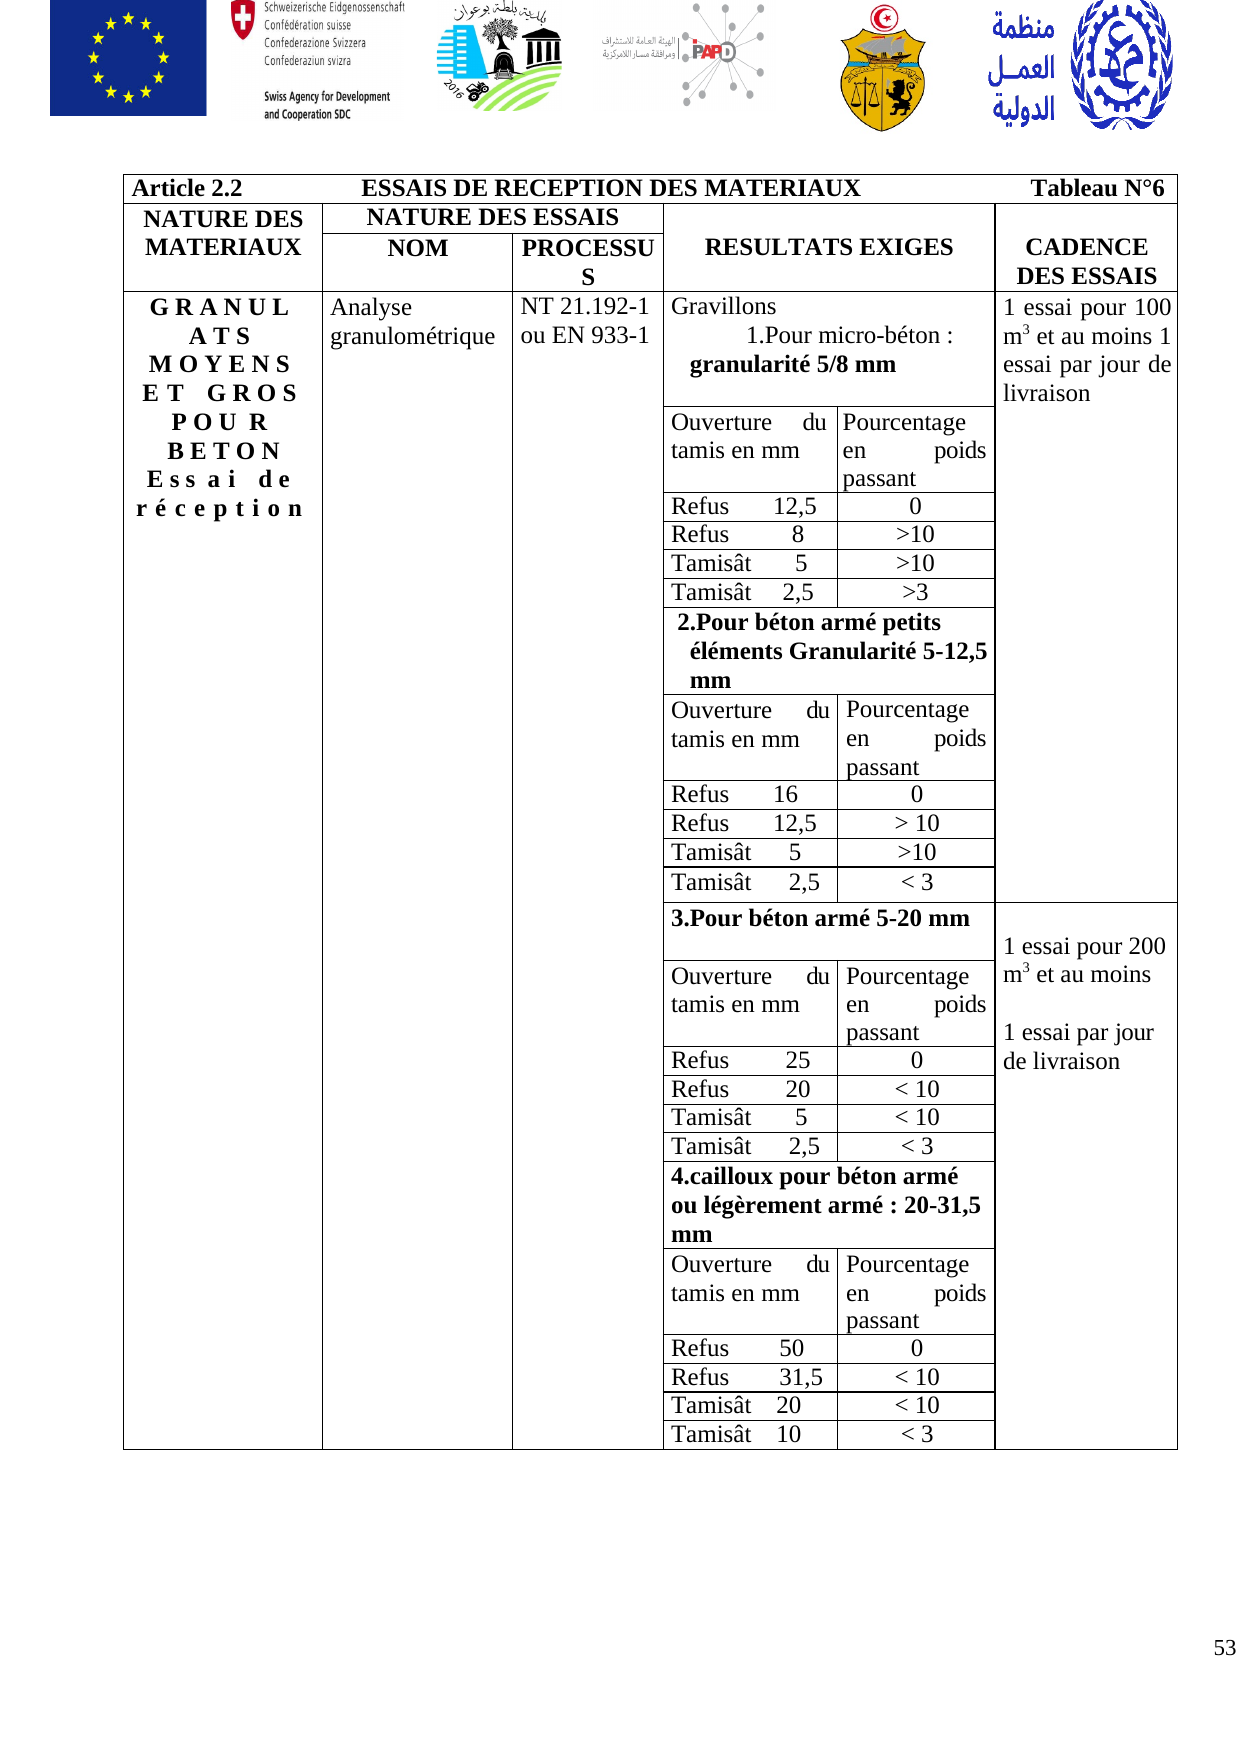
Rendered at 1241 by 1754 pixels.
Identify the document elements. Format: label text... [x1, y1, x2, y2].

table_cell Refus 12,5 [664, 493, 837, 521]
table_cell 1 essai pour 200 m3 et au moins 1 essai par jour de livraison [996, 903, 1177, 1449]
table_cell < 10 [838, 1105, 994, 1132]
table_cell Pourcentage en poids passant [838, 1249, 994, 1334]
table_cell 4.cailloux pour béton armé ou légèrement armé : 20-31,5 mm [664, 1162, 994, 1248]
table_cell Ouverture du tamis en mm [664, 1249, 837, 1334]
table_cell Tamisât 2,5 [664, 868, 837, 902]
table_cell Refus 8 [664, 522, 837, 549]
table_cell G R A N U L A T S M O Y E N S E T G R O S P O U R B E T O N E s s a i d e r é c e p t i o n [124, 292, 322, 1449]
table_cell CADENCE DES ESSAIS [996, 204, 1177, 291]
table_cell >10 [838, 550, 994, 578]
table_cell < 10 [838, 1393, 994, 1420]
table_cell NATURE DES ESSAIS [323, 204, 663, 232]
table_cell 0 [838, 1335, 994, 1363]
table_cell < 3 [838, 868, 994, 902]
table_cell Tamisât 5 [664, 839, 837, 866]
table_cell Ouverture du tamis en mm [664, 695, 837, 780]
table_cell >10 [838, 839, 994, 866]
table_cell RESULTATS EXIGES [664, 204, 994, 291]
table_cell Tamisât 10 [664, 1421, 837, 1449]
table_cell Refus 25 [664, 1047, 837, 1075]
table_cell Tamisât 20 [664, 1393, 837, 1420]
table_cell Refus 31,5 [664, 1364, 837, 1391]
table_cell 1 essai pour 100 m3 et au moins 1 essai par jour de livraison [996, 292, 1177, 902]
table_cell Refus 16 [664, 781, 837, 809]
table_cell < 3 [838, 1421, 994, 1449]
table_cell Tamisât 2,5 [664, 1133, 837, 1161]
table_cell Refus 12,5 [664, 810, 837, 838]
table_cell 3.Pour béton armé 5-20 mm [664, 903, 994, 960]
table_cell PROCESSU S [513, 234, 663, 291]
table_cell 2.Pour béton armé petits éléments Granularité 5-12,5 mm [664, 608, 994, 694]
table_cell Ouverture du tamis en mm [664, 407, 837, 492]
picture [592, 0, 776, 111]
table_cell Pourcentage en poids passant [838, 961, 994, 1046]
table_header Article 2.2 ESSAIS DE RECEPTION DES MATERIAUX Tableau N°6 [124, 175, 1177, 203]
table_cell Refus 20 [664, 1076, 837, 1103]
picture [436, 0, 562, 111]
table_cell Pourcentage en poids passant [838, 695, 994, 780]
table_cell < 3 [838, 1133, 994, 1161]
picture [988, 0, 1173, 130]
table_cell >3 [838, 579, 994, 607]
table_cell NT 21.192-1 ou EN 933-1 [513, 292, 663, 1449]
table_cell Tamisât 5 [664, 550, 837, 578]
table_cell Analyse granulométrique [323, 292, 512, 1449]
table_cell Refus 50 [664, 1335, 837, 1363]
picture [231, 0, 405, 121]
table_cell < 10 [838, 1076, 994, 1103]
table_cell 0 [838, 781, 994, 809]
table_cell 0 [838, 1047, 994, 1075]
table_cell Pourcentage en poids passant [838, 407, 994, 492]
picture [808, 0, 956, 136]
table_cell 0 [838, 493, 994, 521]
table_cell Tamisât 2,5 [664, 579, 837, 607]
table_cell NATURE DES MATERIAUX [124, 204, 322, 291]
table_cell >10 [838, 522, 994, 549]
table_cell < 10 [838, 1364, 994, 1391]
table_cell Ouverture du tamis en mm [664, 961, 837, 1046]
table_cell Tamisât 5 [664, 1105, 837, 1132]
table_cell > 10 [838, 810, 994, 838]
table_cell Gravillons 1.Pour micro-béton : granularité 5/8 mm [664, 292, 994, 406]
picture [436, 60, 453, 64]
table_cell NOM [323, 234, 512, 291]
